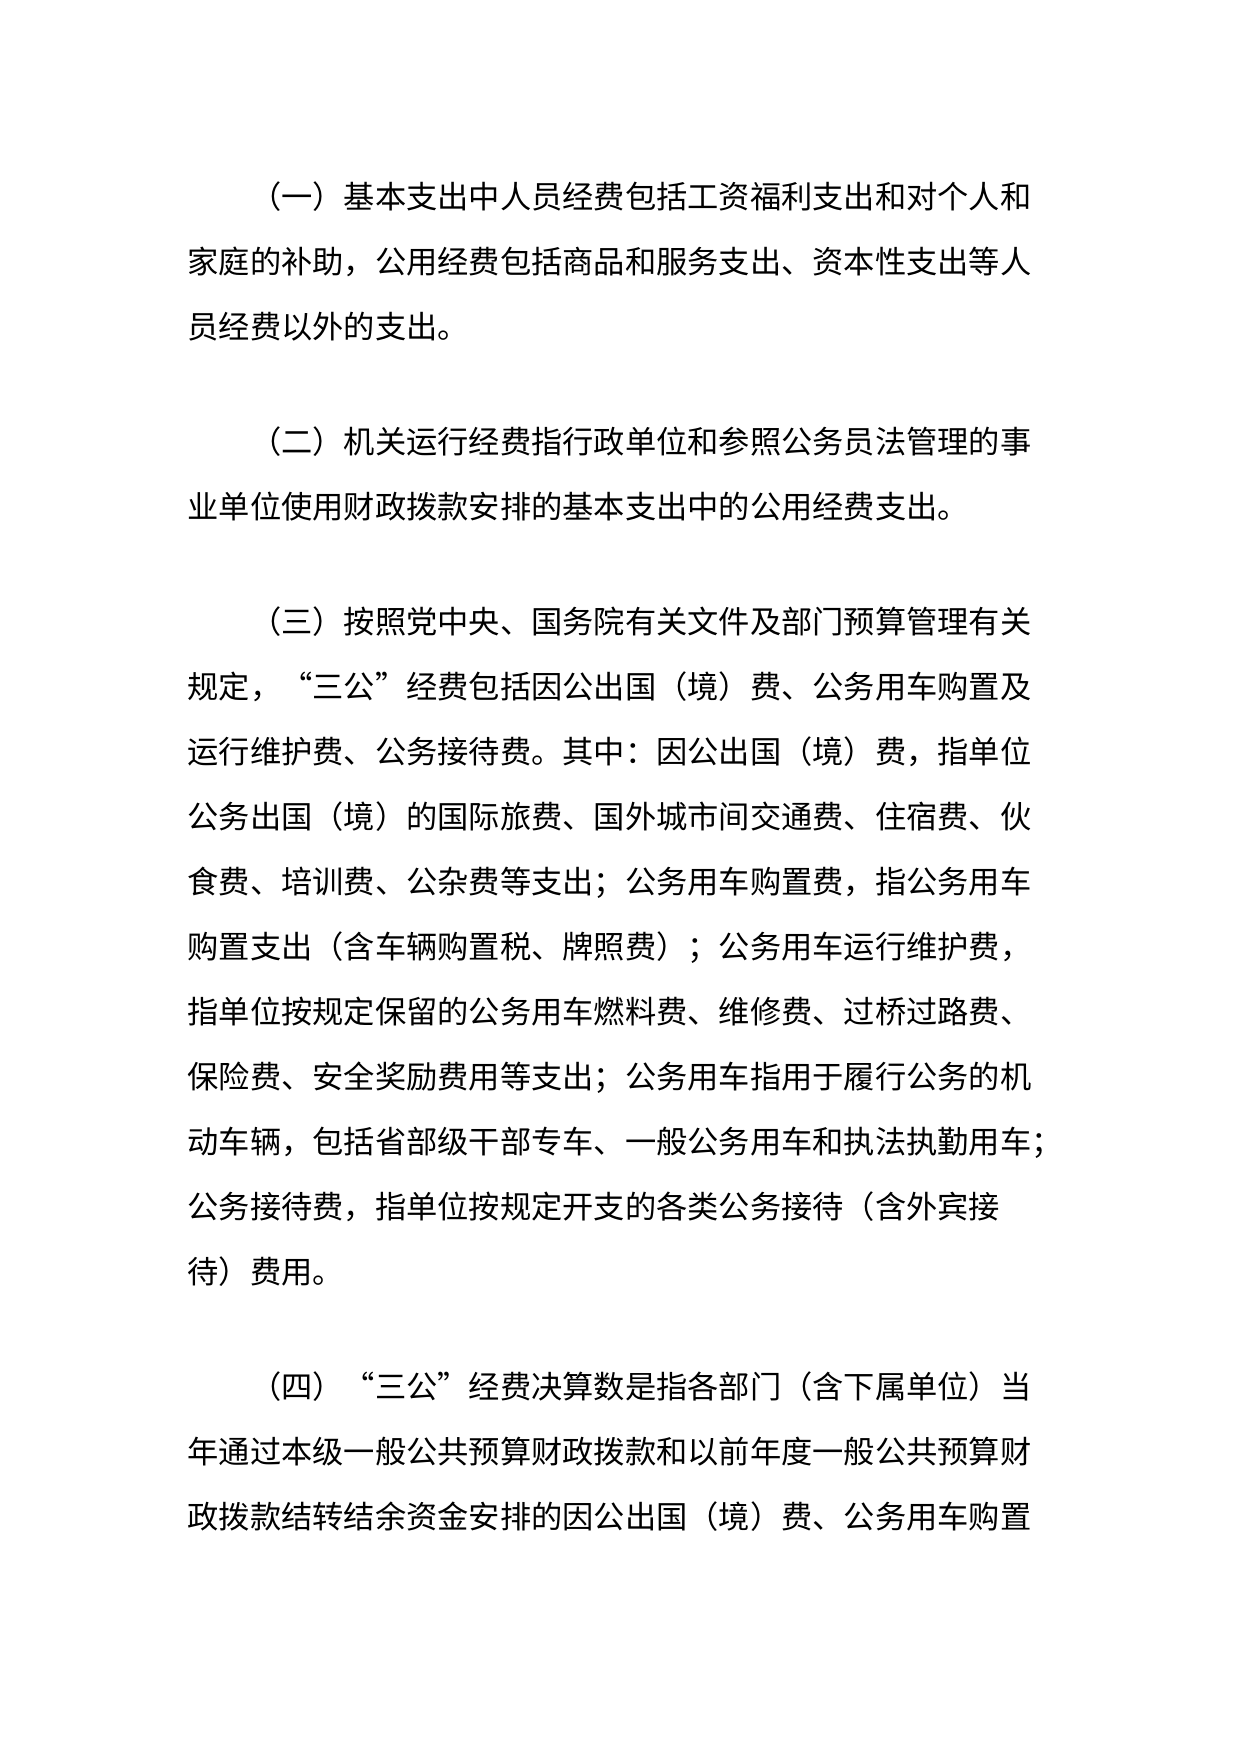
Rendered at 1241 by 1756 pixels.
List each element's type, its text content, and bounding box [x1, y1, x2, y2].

text （一）基本支出中人员经费包括工资福利支出和对个人和家庭的补助，公用经费包括商品和服务支出、资本性支出等人员经费以外的支出。 [187, 163, 1053, 358]
text （二）机关运行经费指行政单位和参照公务员法管理的事业单位使用财政拨款安排的基本支出中的公用经费支出。 [187, 408, 1053, 538]
text （三）按照党中央、国务院有关文件及部门预算管理有关规定，“三公”经费包括因公出国（境）费、公务用车购置及运行维护费、公务接待费。其中：因公出国（境）费，指单位公务出国（境）的国际旅费、国外城市间交通费、住宿费、伙食费、培训费、公杂费等支出；公务用车购置费，指公务用车购置支出（含车辆购置税、牌照费）；公务用车运行维护费，指单位按规定保留的公务用车燃料费、维修费、过桥过路费、保险费、安全奖励费用等支出；公务用车指用于履行公务的机动车辆，包括省部级干部专车、一般公务用车和执法执勤用车；公务接待费，指单位按规定开支的各类公务接待（含外宾接待）费用。 [187, 588, 1053, 1303]
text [187, 1353, 1053, 1548]
